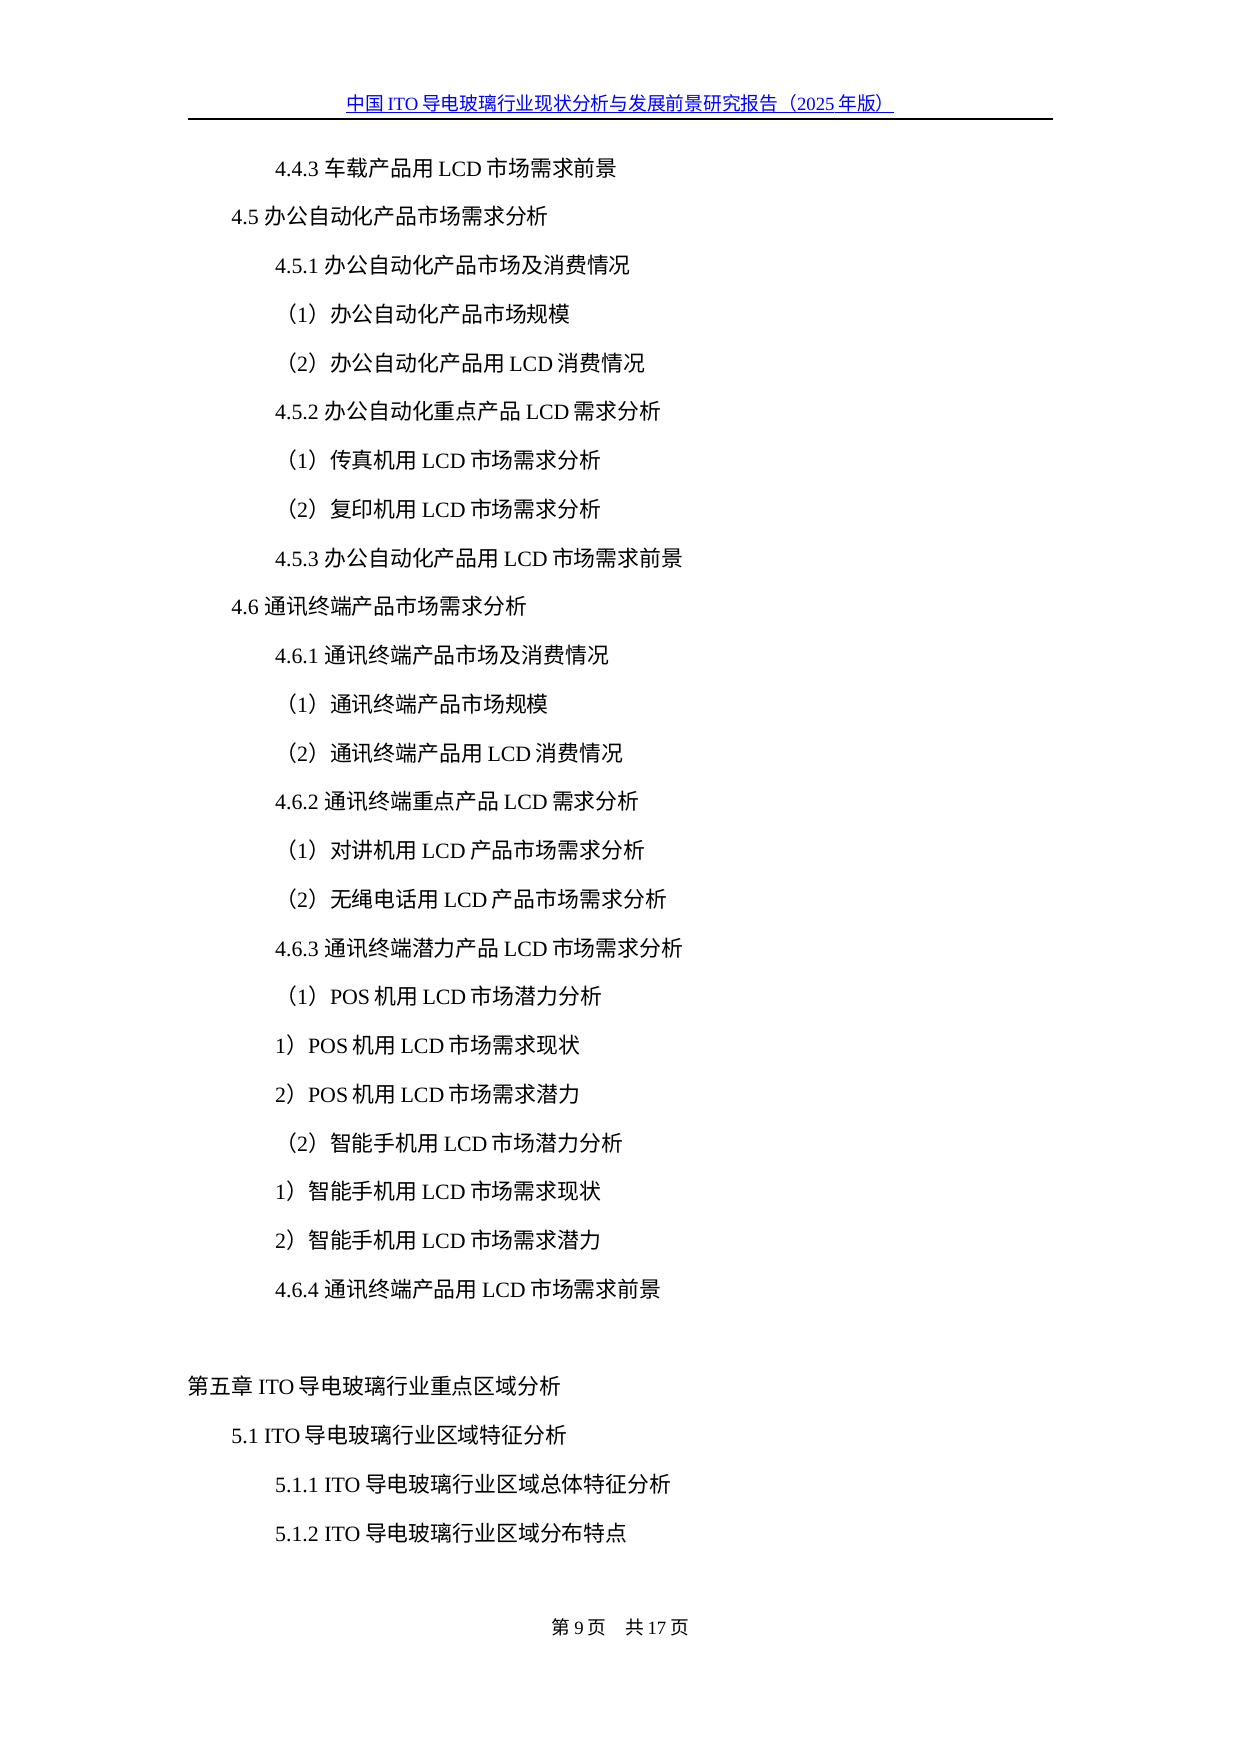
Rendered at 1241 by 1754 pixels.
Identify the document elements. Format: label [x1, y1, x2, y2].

text [187, 150, 1053, 1548]
